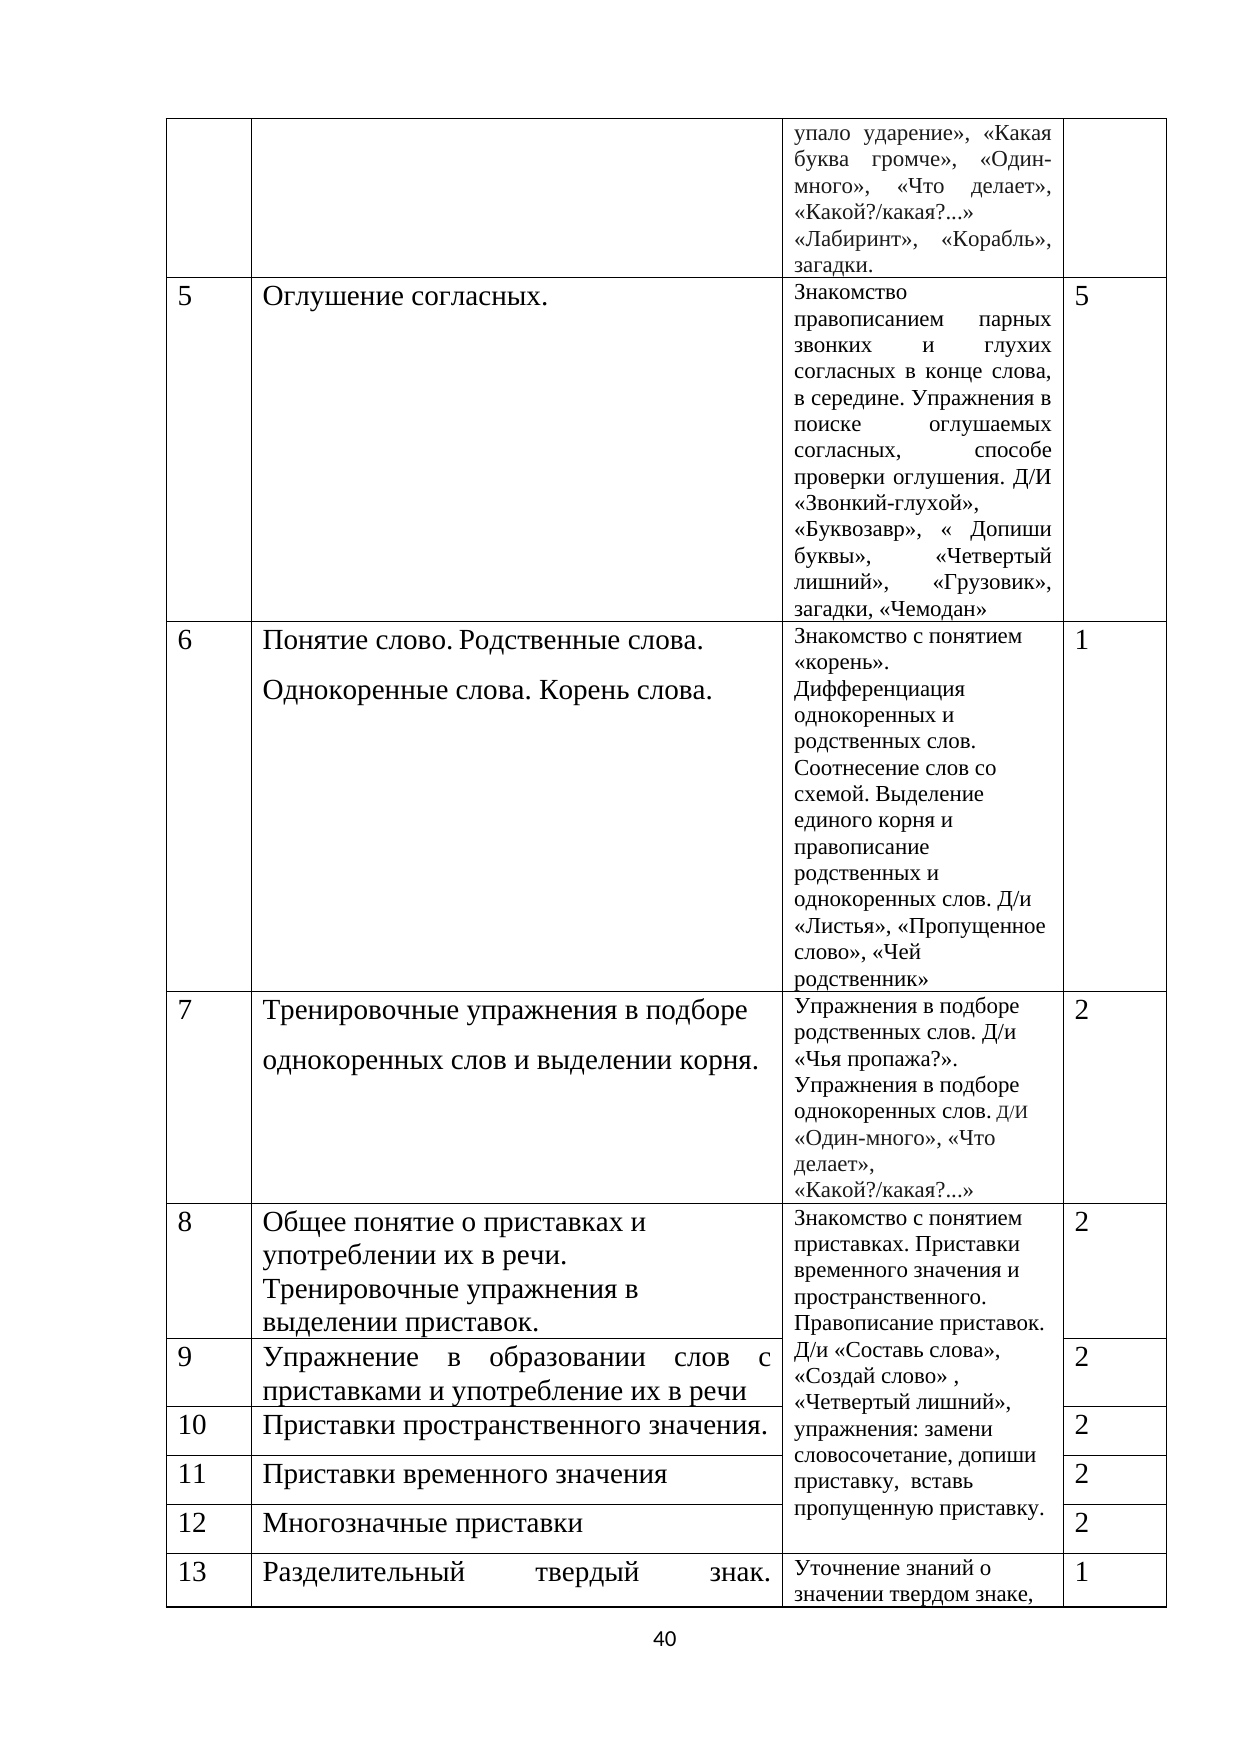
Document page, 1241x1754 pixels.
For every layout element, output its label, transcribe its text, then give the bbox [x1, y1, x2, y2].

table_cell Знакомство с понятием «корень». Дифференциация однокоренных и родственных слов. Соотнесение слов со схемой. Выделение единого корня и правописание родственных и однокоренных слов. Д/и «Листья», «Пропущенное слово», «Чей родственник» [783, 622, 1063, 991]
table_cell Упражнения в подборе родственных слов. Д/и «Чья пропажа?». Упражнения в подборе однокоренных слов. Д/И «Один-много», «Что делает», «Какой?/какая?...» [783, 992, 1063, 1203]
table_cell Знакомство с понятием приставках. Приставки временного значения и пространственного. Правописание приставок. Д/и «Составь слова», «Создай слово» , «Четвертый лишний», упражнения: замени словосочетание, допиши приставку, вставь пропущенную приставку. [783, 1204, 1063, 1553]
table_cell 9 [167, 1339, 251, 1406]
table_cell 2 [1064, 1456, 1166, 1504]
table_cell 11 [167, 1456, 251, 1504]
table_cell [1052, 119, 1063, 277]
table_cell Тренировочные упражнения в подборе однокоренных слов и выделении корня. [252, 992, 782, 1203]
table_cell 2 [1064, 1339, 1166, 1406]
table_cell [252, 119, 782, 277]
table_cell 10 [167, 1407, 251, 1455]
table_cell Общее понятие о приставках и употреблении их в речи. Тренировочные упражнения в выделении приставок. [252, 1204, 782, 1338]
table_cell 6 [167, 622, 251, 991]
table_cell 8 [167, 1204, 251, 1338]
table_cell Приставки временного значения [252, 1456, 782, 1504]
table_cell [783, 1554, 1063, 1606]
table_cell 1 [1064, 1554, 1166, 1606]
table_cell 5 [1064, 278, 1166, 621]
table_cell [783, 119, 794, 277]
table_cell Понятие слово. Родственные слова. Однокоренные слова. Корень слова. [252, 622, 782, 991]
table_cell 2 [1064, 992, 1166, 1203]
table_cell 7 [167, 992, 251, 1203]
table_cell 2 [1064, 1505, 1166, 1553]
table_cell 4 [167, 119, 251, 277]
table_cell Знакомство правописанием парных звонких и глухих согласных в конце слова, в середине. Упражнения в поиске оглушаемых согласных, способе проверки оглушения. Д/И «Звонкий-глухой», «Буквозавр», « Допиши буквы», «Четвертый лишний», «Грузовик», загадки, «Чемодан» [783, 278, 1063, 621]
table_cell Оглушение согласных. [252, 278, 782, 621]
table_cell 2 [1064, 1407, 1166, 1455]
table_cell Приставки пространственного значения. [252, 1407, 782, 1455]
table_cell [252, 1554, 782, 1606]
table_cell 5 [167, 278, 251, 621]
table_cell 2 [1064, 1204, 1166, 1338]
table_cell 13 [167, 1554, 251, 1606]
table_cell Многозначные приставки [252, 1505, 782, 1553]
table_cell 1 [1064, 622, 1166, 991]
table_cell Упражнение в образовании слов с приставками и употребление их в речи [252, 1339, 782, 1406]
table_cell 5 [1064, 119, 1166, 277]
table_cell 12 [167, 1505, 251, 1553]
